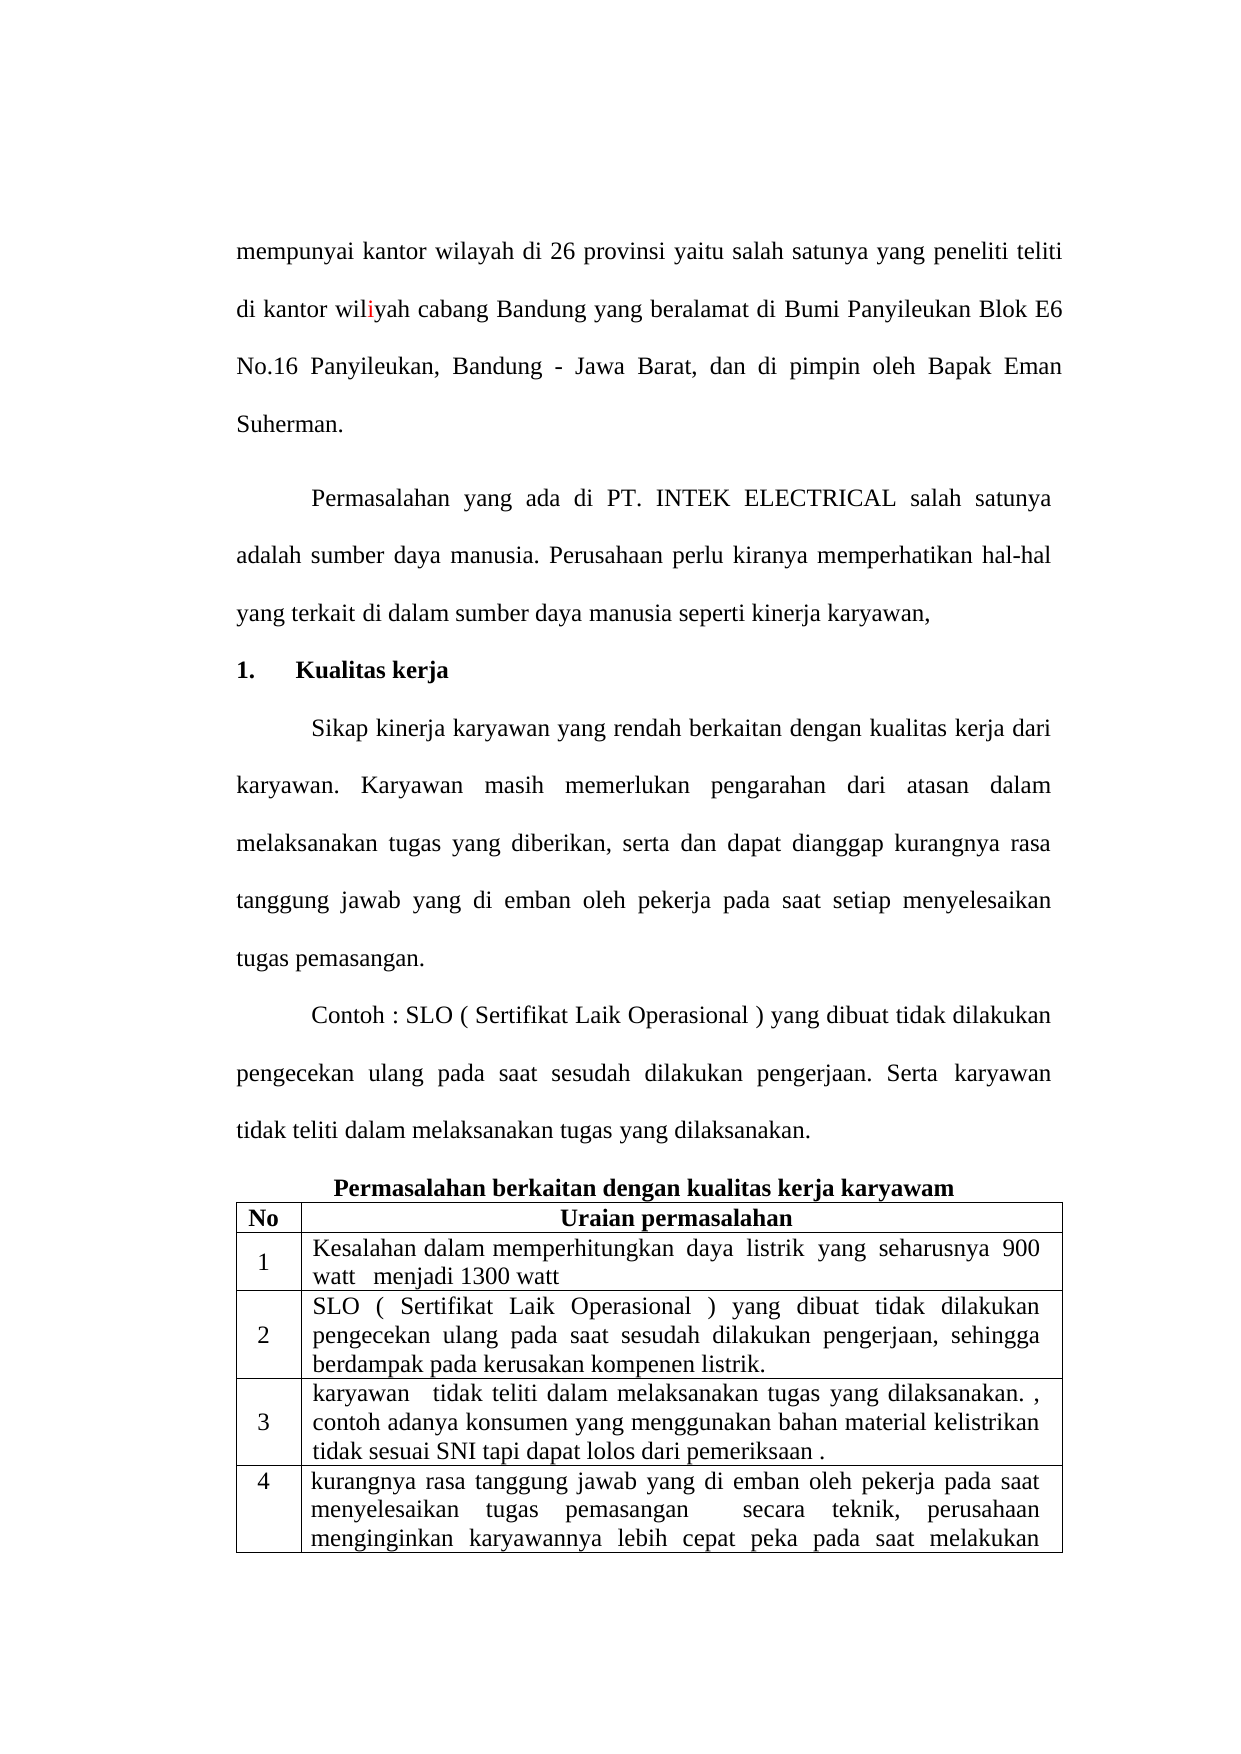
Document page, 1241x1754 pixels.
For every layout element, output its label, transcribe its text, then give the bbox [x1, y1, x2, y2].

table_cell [302, 1466, 1062, 1552]
table_cell 3 [237, 1379, 301, 1465]
list Kualitas kerja [236, 656, 1063, 684]
table_cell 2 [237, 1291, 301, 1377]
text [236, 236, 1063, 437]
table_header Uraian permasalahan [302, 1203, 1062, 1232]
table_cell SLO ( Sertifikat Laik Operasional ) yang dibuat tidak dilakukan pengecekan ulang pada saat sesudah dilakukan pengerjaan, sehingga berdampak pada kerusakan kompenen listrik. [302, 1291, 1062, 1377]
text Permasalahan berkaitan dengan kualitas kerja karyawam [236, 1173, 1052, 1202]
table_cell karyawan tidak teliti dalam melaksanakan tugas yang dilaksanakan. , contoh adanya konsumen yang menggunakan bahan material kelistrikan tidak sesuai SNI tapi dapat lolos dari pemeriksaan . [302, 1379, 1062, 1465]
table_cell 4 [237, 1466, 301, 1552]
table_cell Kesalahan dalam memperhitungkan daya listrik yang seharusnya 900 watt menjadi 1300 watt [302, 1233, 1062, 1290]
table_cell 1 [237, 1233, 301, 1290]
text Permasalahan yang ada di PT. INTEK ELECTRICAL salah satunya adalah sumber daya manusia. Perusahaan perlu kiranya memperhatikan hal-hal yang terkait di dalam sumber daya manusia seperti kinerja karyawan, [236, 483, 1052, 627]
table_header No [237, 1203, 301, 1232]
text Contoh : SLO ( Sertifikat Laik Operasional ) yang dibuat tidak dilakukan pengecekan ulang pada saat sesudah dilakukan pengerjaan. Serta karyawan tidak teliti dalam melaksanakan tugas yang dilaksanakan. [236, 1001, 1052, 1144]
text Sikap kinerja karyawan yang rendah berkaitan dengan kualitas kerja dari karyawan. Karyawan masih memerlukan pengarahan dari atasan dalam melaksanakan tugas yang diberikan, serta dan dapat dianggap kurangnya rasa tanggung jawab yang di emban oleh pekerja pada saat setiap menyelesaikan tugas pemasangan. [236, 713, 1052, 972]
